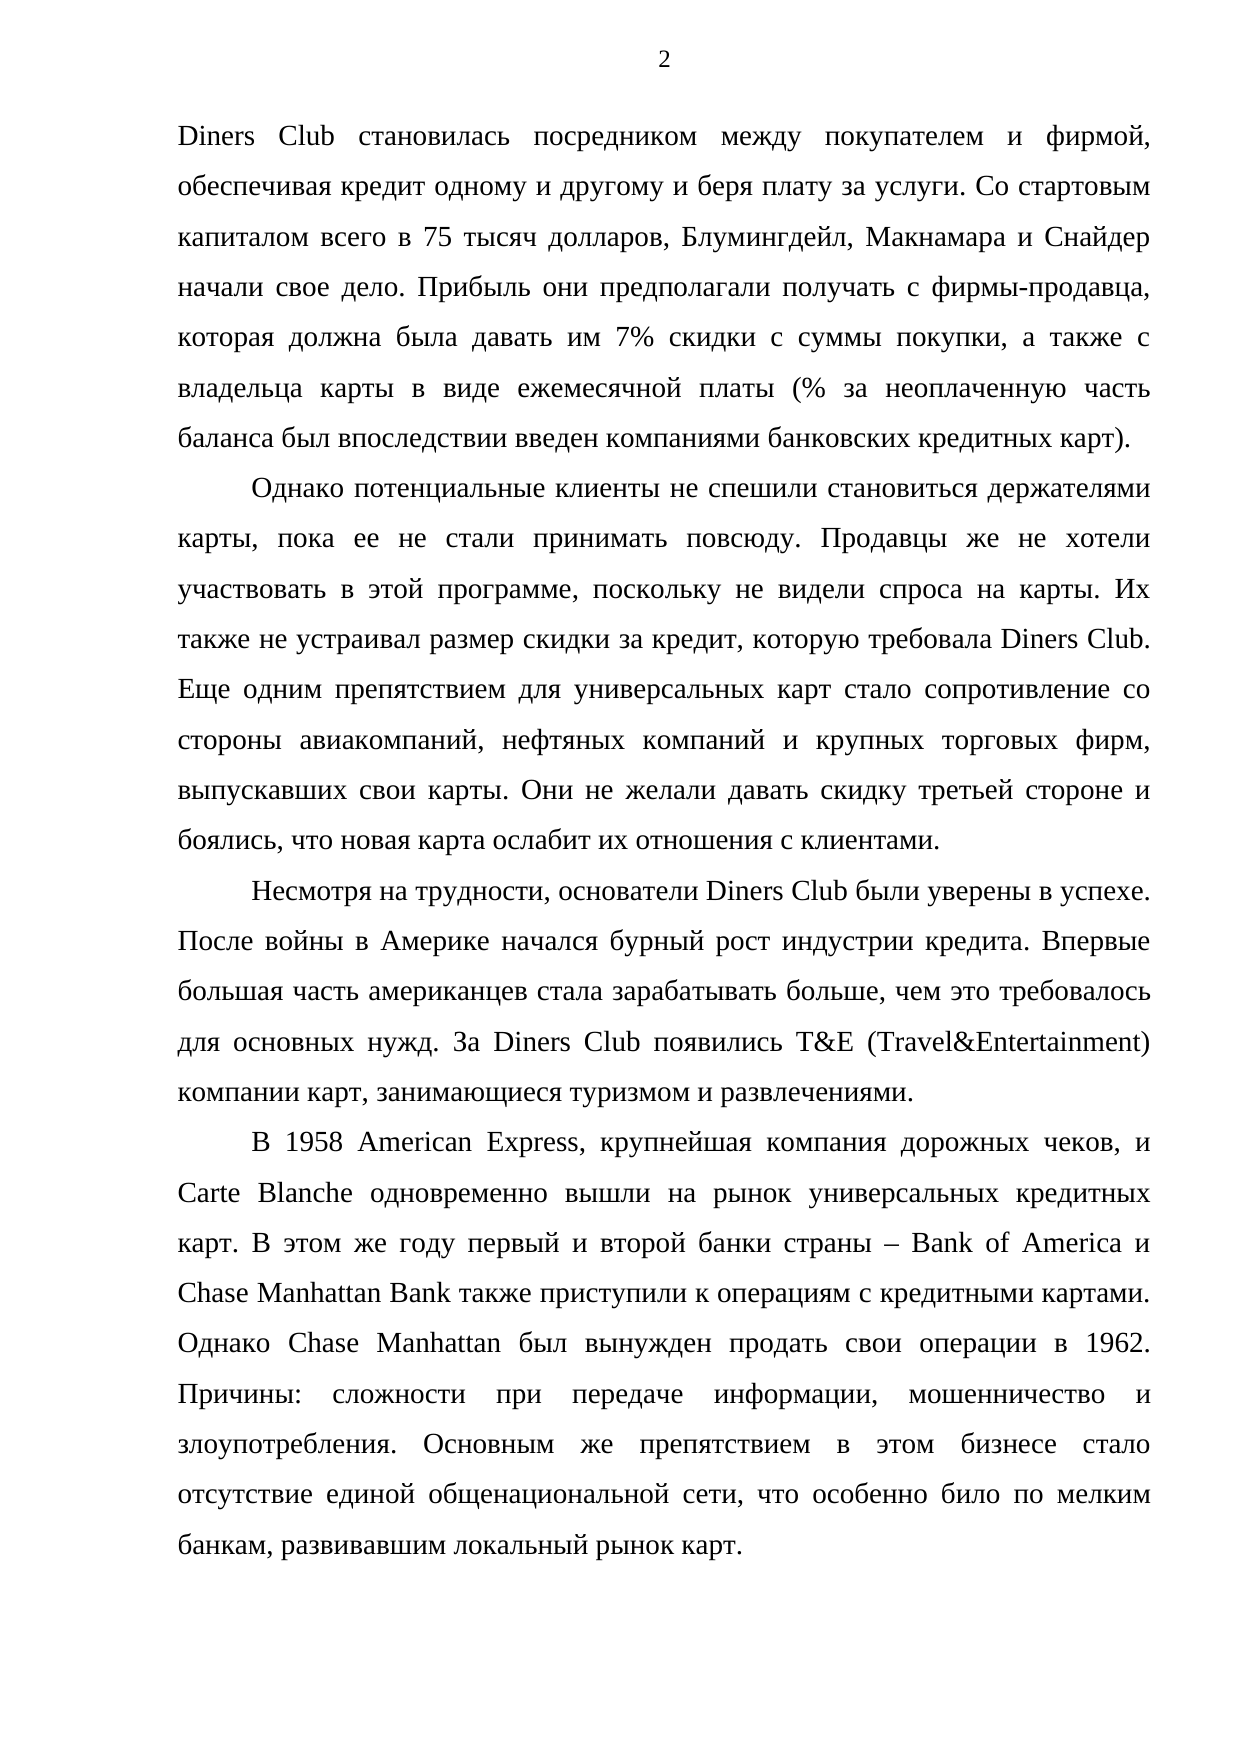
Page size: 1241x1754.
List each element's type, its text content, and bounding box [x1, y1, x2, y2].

text Несмотря на трудности, основатели Diners Club были уверены в успехе. После войны в Америке начался бурный рост индустрии кредита. Впервые большая часть американцев стала зарабатывать больше, чем это требовалось для основных нужд. За Diners Club появились T&E (Travel&Entertainment) компании карт, занимающиеся туризмом и развлечениями. [177, 873, 1152, 1108]
text Однако потенциальные клиенты не спешили становиться держателями карты, пока ее не стали принимать повсюду. Продавцы же не хотели участвовать в этой программе, поскольку не видели спроса на карты. Их также не устраивал размер скидки за кредит, которую требовала Diners Club. Еще одним препятствием для универсальных карт стало сопротивление со стороны авиакомпаний, нефтяных компаний и крупных торговых фирм, выпускавших свои карты. Они не желали давать скидку третьей стороне и боялись, что новая карта ослабит их отношения с клиентами. [177, 470, 1152, 856]
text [177, 118, 1152, 453]
text В 1958 American Express, крупнейшая компания дорожных чеков, и Carte Blanche одновременно вышли на рынок универсальных кредитных карт. В этом же году первый и второй банки страны – Bank of America и Chase Manhattan Bank также приступили к операциям с кредитными картами. Однако Сhase Manhattan был вынужден продать свои операции в 1962. Причины: сложности при передаче информации, мошенничество и злоупотребления. Основным же препятствием в этом бизнесе стало отсутствие единой общенациональной сети, что особенно било по мелким банкам, развивавшим локальный рынок карт. [177, 1124, 1152, 1560]
